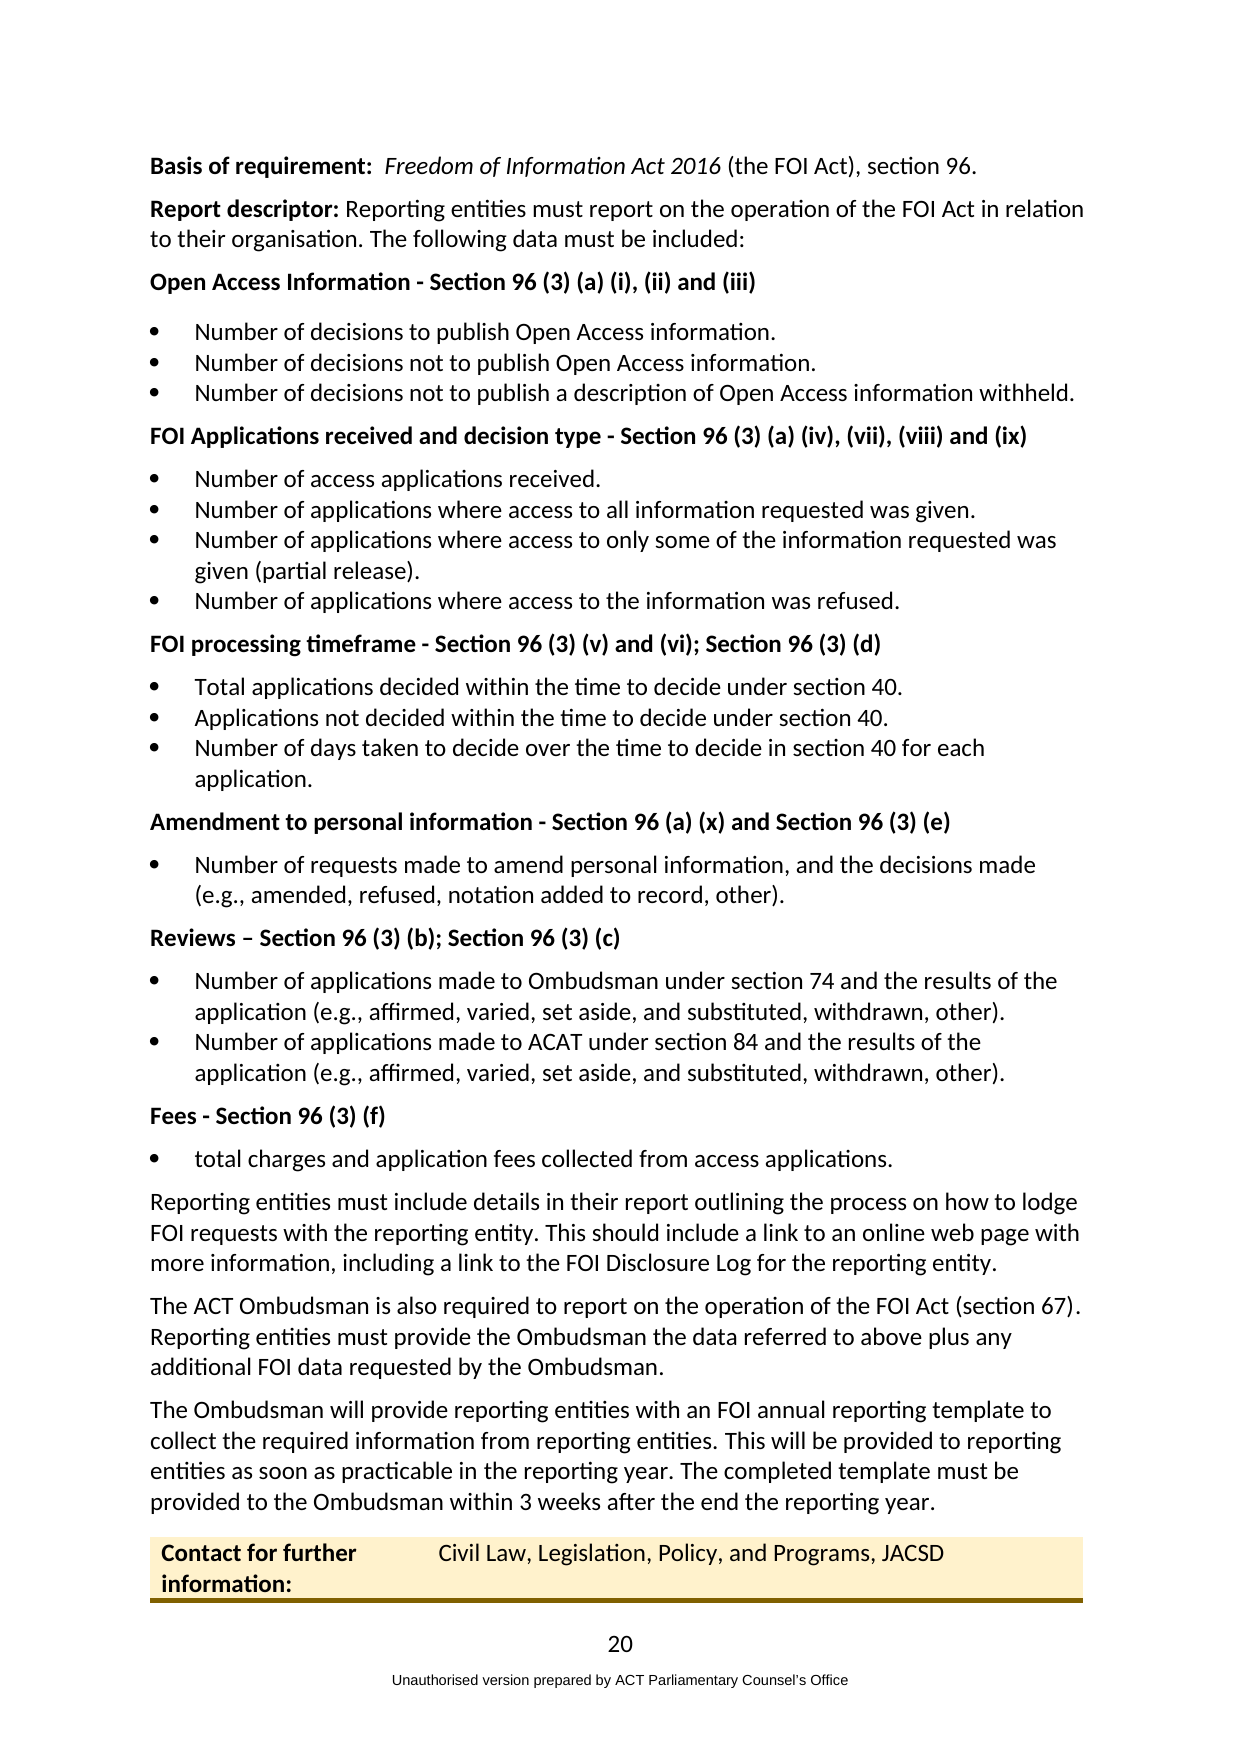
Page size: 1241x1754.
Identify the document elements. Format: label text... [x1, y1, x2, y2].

text FOI processing timeframe - Section 96 (3) (v) and (vi); Section 96 (3) (d) [150, 628, 1090, 659]
list Number of access applications received. [150, 463, 1090, 494]
list Total applications decided within the time to decide under section 40. [150, 671, 1090, 702]
list Number of applications made to ACAT under section 84 and the results of the application (e.g., affirmed, varied, set aside, and substituted, withdrawn, other). [150, 1027, 1090, 1088]
list Number of applications where access to all information requested was given. [150, 494, 1090, 524]
list Number of decisions to publish Open Access information. [150, 316, 1090, 347]
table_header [427, 1537, 1083, 1598]
text Amendment to personal information - Section 96 (a) (x) and Section 96 (3) (e) [150, 806, 1090, 836]
text The Ombudsman will provide reporting entities with an FOI annual reporting template to collect the required information from reporting entities. This will be provided to reporting entities as soon as practicable in the reporting year. The completed template must be provided to the Ombudsman within 3 weeks after the end the reporting year. [150, 1394, 1090, 1516]
list total charges and application fees collected from access applications. [150, 1143, 1090, 1174]
list Number of requests made to amend personal information, and the decisions made (e.g., amended, refused, notation added to record, other). [150, 849, 1090, 910]
list Number of decisions not to publish a description of Open Access information withheld. [150, 377, 1090, 408]
list Applications not decided within the time to decide under section 40. [150, 702, 1090, 732]
list Number of applications where access to the information was refused. [150, 585, 1090, 616]
list Number of applications made to Ombudsman under section 74 and the results of the application (e.g., affirmed, varied, set aside, and substituted, withdrawn, other). [150, 966, 1090, 1027]
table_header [150, 1537, 427, 1598]
text Reporting entities must include details in their report outlining the process on how to lodge FOI requests with the reporting entity. This should include a link to an online web page with more information, including a link to the FOI Disclosure Log for the reporting entity. [150, 1186, 1090, 1278]
list Number of applications where access to only some of the information requested was given (partial release). [150, 524, 1090, 585]
list Number of days taken to decide over the time to decide in section 40 for each application. [150, 732, 1090, 793]
text Fees - Section 96 (3) (f) [150, 1100, 1090, 1131]
list Number of decisions not to publish Open Access information. [150, 347, 1090, 377]
text The ACT Ombudsman is also required to report on the operation of the FOI Act (section 67). Reporting entities must provide the Ombudsman the data referred to above plus any additional FOI data requested by the Ombudsman. [150, 1290, 1090, 1382]
text Reviews – Section 96 (3) (b); Section 96 (3) (c) [150, 922, 1090, 953]
text Report descriptor: Reporting entities must report on the operation of the FOI Act in relation to their organisation. The following data must be included: [150, 193, 1090, 254]
text Basis of requirement: Freedom of Information Act 2016 (the FOI Act), section 96. [150, 150, 1090, 181]
text FOI Applications received and decision type - Section 96 (3) (a) (iv), (vii), (viii) and (ix) [150, 420, 1090, 451]
text Open Access Information - Section 96 (3) (a) (i), (ii) and (iii) [150, 267, 1090, 297]
